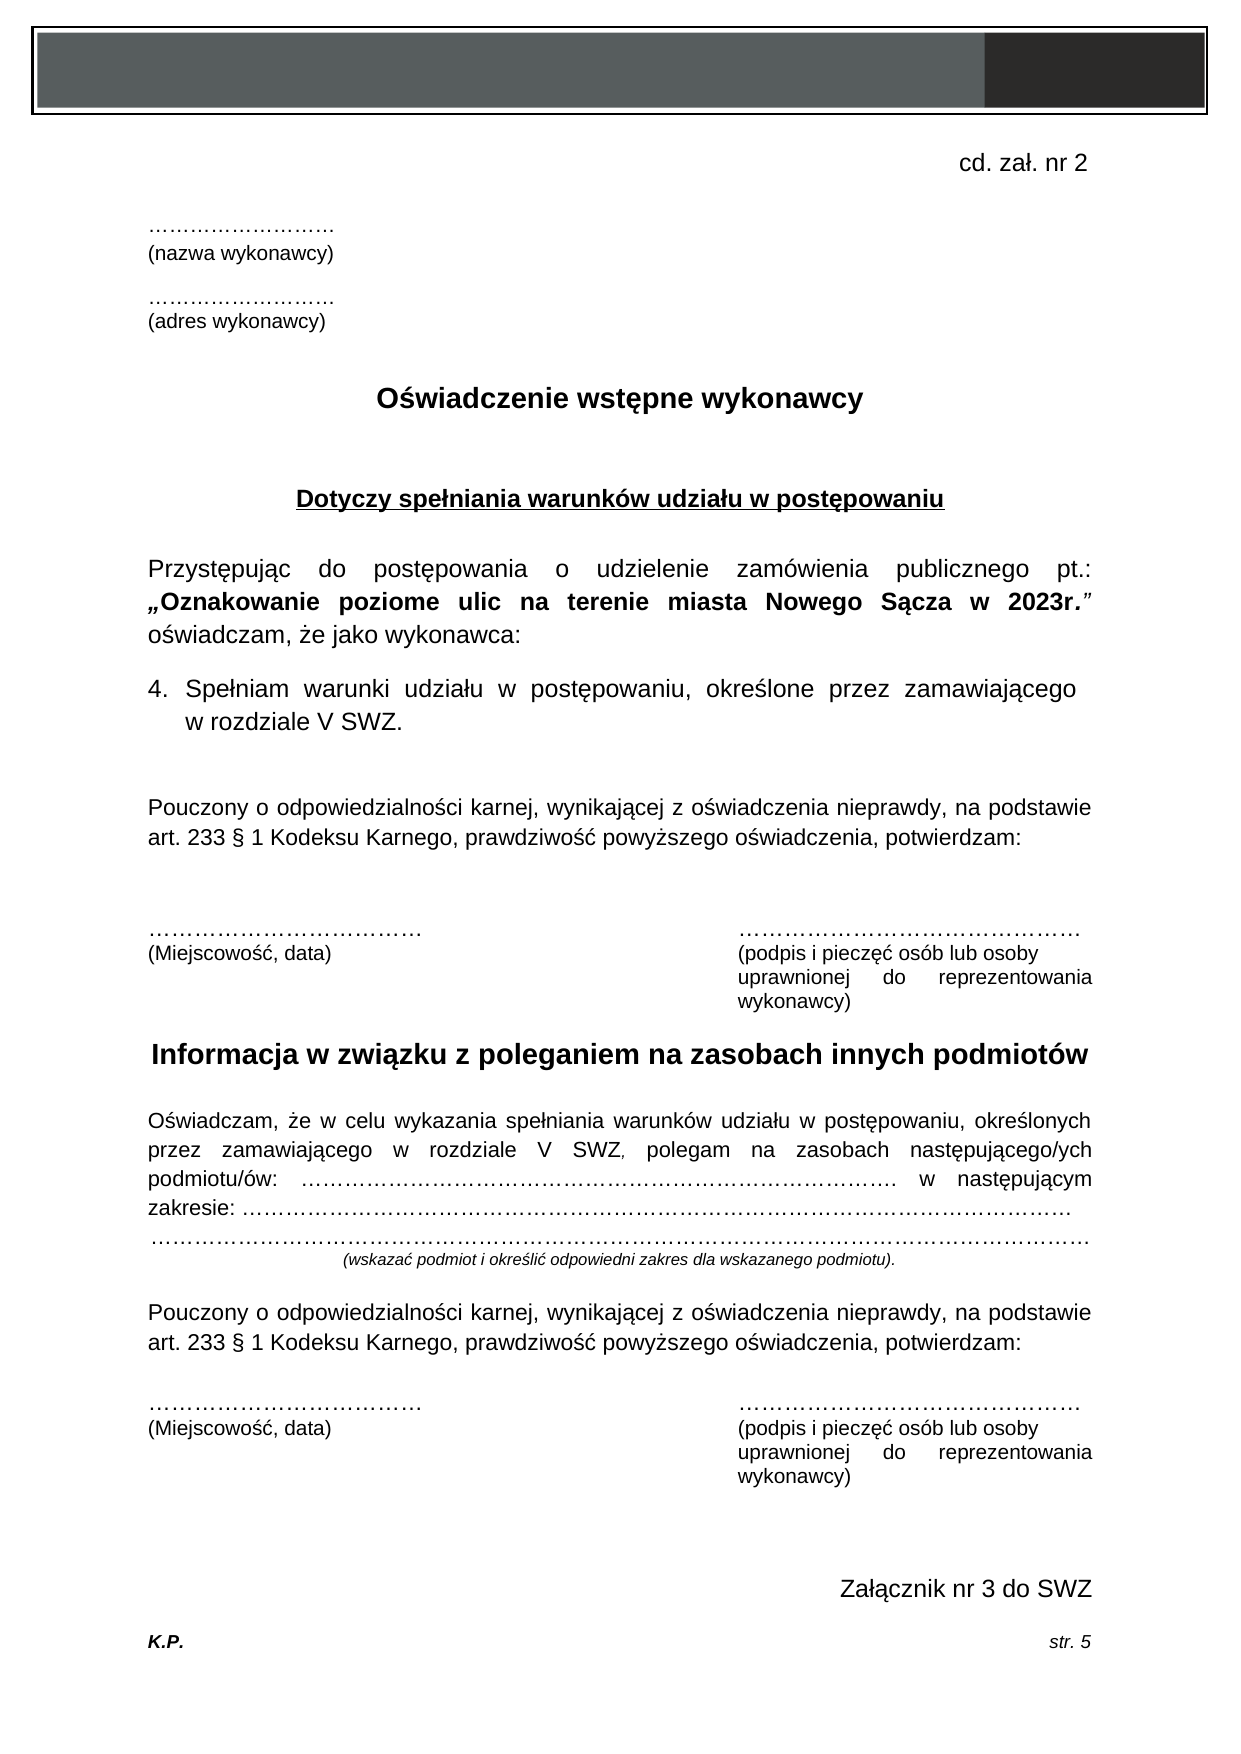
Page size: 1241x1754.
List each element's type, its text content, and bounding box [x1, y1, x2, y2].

text Dotyczy spełniania warunków udziału w postępowaniu [148, 484, 1093, 513]
text (nazwa wykonawcy) [148, 240, 1093, 264]
text (Miejscowość, data) (podpis i pieczęć osób lub osoby [148, 941, 1093, 965]
list Spełniam warunki udziału w postępowaniu, określone przez zamawiającego w rozdziale V SWZ. [148, 674, 1093, 736]
text Oświadczenie wstępne wykonawcy [148, 381, 1093, 447]
text Oświadczam, że w celu wykazania spełniania warunków udziału w postępowaniu, określonych przez zamawiającego w rozdziale V SWZ, polegam na zasobach następującego/ych podmiotu/ów: ………………………………………………………………………. w następującym zakresie: …………………………………………………………………………………………………… [148, 1108, 1093, 1220]
text (adres wykonawcy) [148, 309, 1093, 333]
text ……………………… [148, 285, 1093, 309]
text uprawnionej do reprezentowania wykonawcy) [738, 965, 1093, 1013]
text ……………………………… ……………………………………… [148, 915, 1093, 941]
text Pouczony o odpowiedzialności karnej, wynikającej z oświadczenia nieprawdy, na podstawie art. 233 § 1 Kodeksu Karnego, prawdziwość powyższego oświadczenia, potwierdzam: [148, 794, 1093, 851]
text Załącznik nr 3 do SWZ [148, 1574, 1093, 1603]
text cd. zał. nr 2 [885, 148, 1093, 176]
text ………………………………………………………………………………………………………………… (wskazać podmiot i określić odpowiedni zakres dla wskazanego podmiotu). [148, 1224, 1093, 1268]
text Informacja w związku z poleganiem na zasobach innych podmiotów [148, 1037, 1093, 1071]
text (Miejscowość, data) (podpis i pieczęć osób lub osoby [148, 1416, 1093, 1439]
text uprawnionej do reprezentowania wykonawcy) [738, 1439, 1093, 1487]
text ……………………… [148, 181, 1093, 237]
text Pouczony o odpowiedzialności karnej, wynikającej z oświadczenia nieprawdy, na podstawie art. 233 § 1 Kodeksu Karnego, prawdziwość powyższego oświadczenia, potwierdzam: [148, 1299, 1093, 1355]
text ……………………………… ……………………………………… [148, 1389, 1093, 1416]
text Przystępując do postępowania o udzielenie zamówienia publicznego pt.: „Oznakowanie poziome ulic na terenie miasta Nowego Sącza w 2023r.” oświadczam, że jako wykonawca: [148, 554, 1093, 649]
